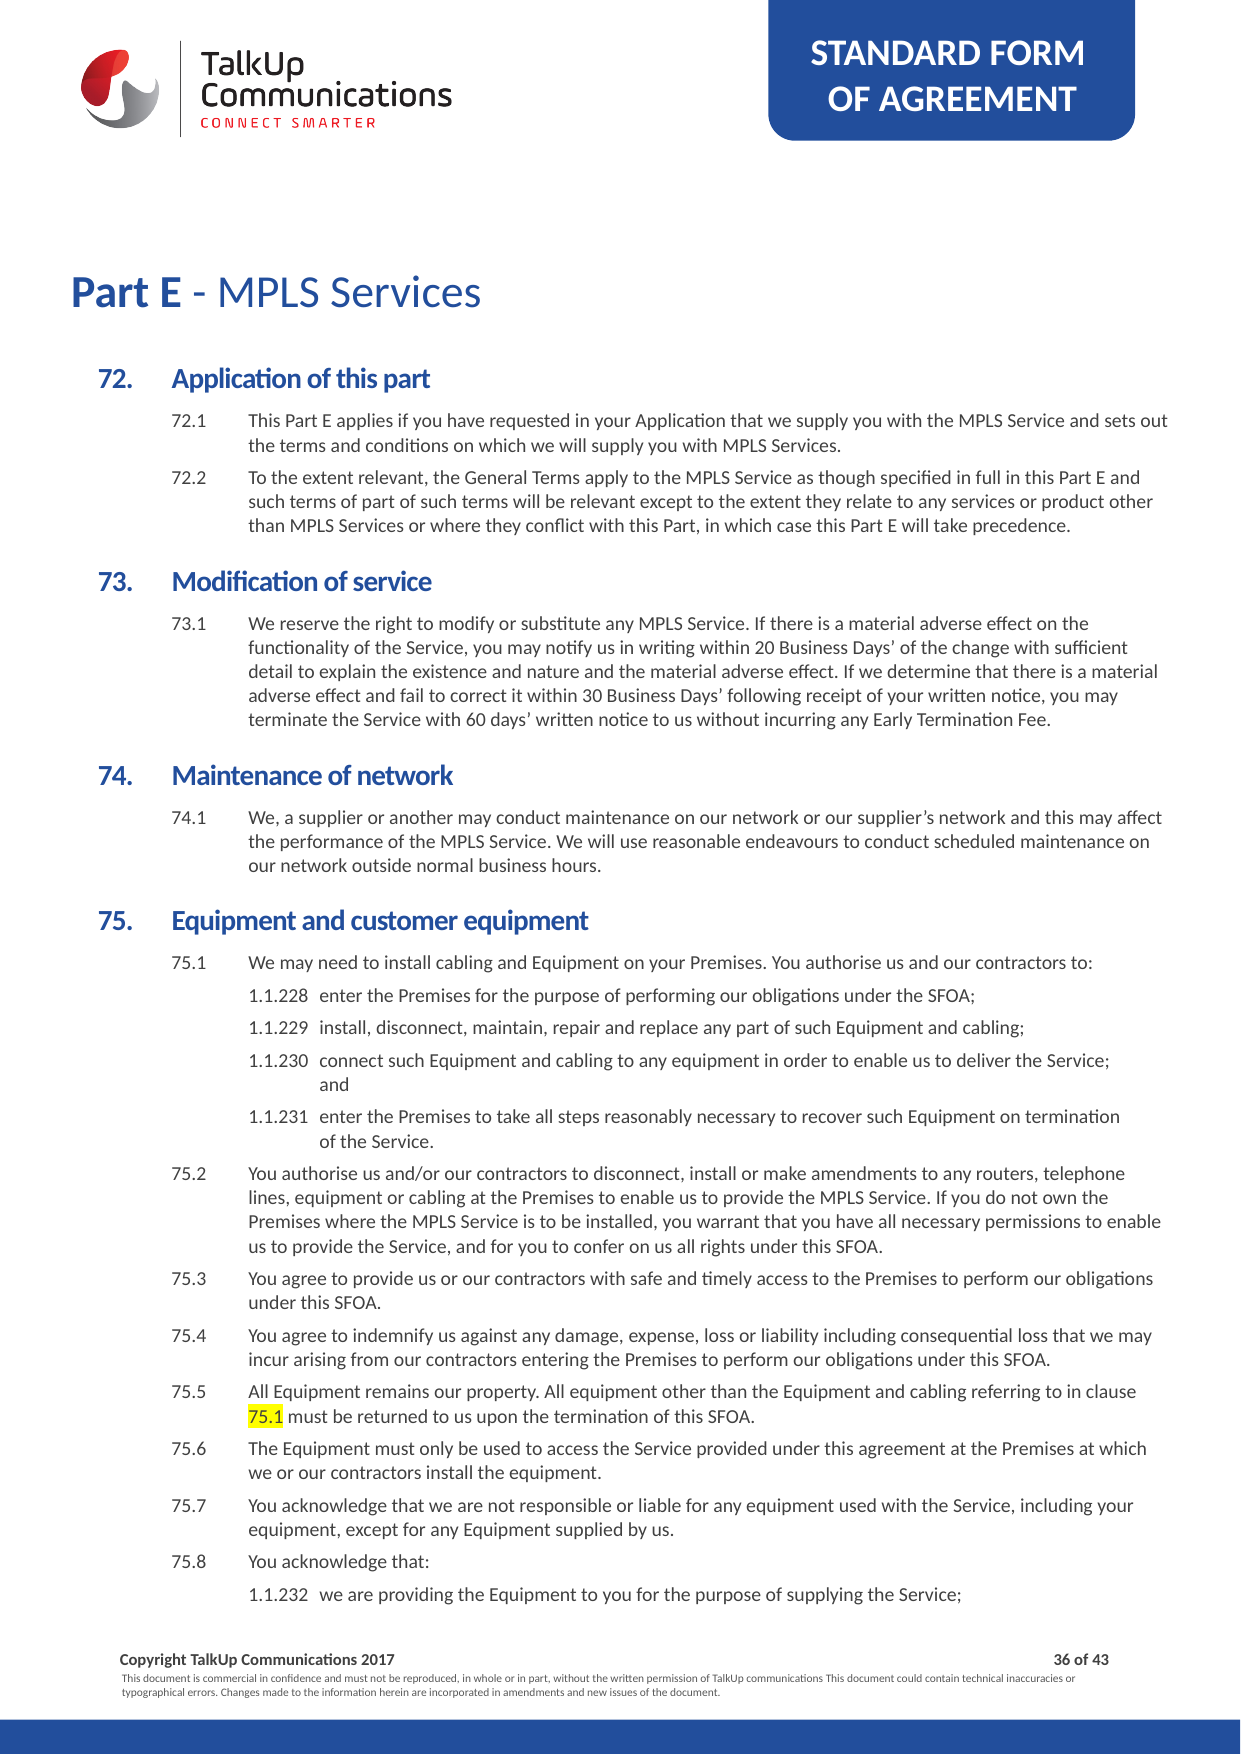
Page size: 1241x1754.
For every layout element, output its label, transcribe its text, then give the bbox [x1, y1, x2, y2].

list enter the Premises for the purpose of performing our obligations under the SFOA; [248, 983, 1133, 1007]
list We, a supplier or another may conduct maintenance on our network or our supplier’s network and this may affect the performance of the MPLS Service. We will use reasonable endeavours to conduct scheduled maintenance on our network outside normal business hours. [171, 805, 1169, 877]
list All Equipment remains our property. All equipment other than the Equipment and cabling referring to in clause ‎75.1 must be returned to us upon the termination of this SFOA. [171, 1380, 1169, 1428]
list install, disconnect, maintain, repair and replace any part of such Equipment and cabling; [248, 1016, 1133, 1040]
list We may need to install cabling and Equipment on your Premises. You authorise us and our contractors to: [171, 951, 1169, 975]
list You authorise us and/or our contractors to disconnect, install or make amendments to any routers, telephone lines, equipment or cabling at the Premises to enable us to provide the MPLS Service. If you do not own the Premises where the MPLS Service is to be installed, you warrant that you have all necessary permissions to enable us to provide the Service, and for you to confer on us all rights under this SFOA. [171, 1161, 1169, 1258]
subtitle Application of this part [98, 361, 1169, 396]
subtitle Equipment and customer equipment [98, 902, 1169, 938]
list You agree to indemnify us against any damage, expense, loss or liability including consequential loss that we may incur arising from our contractors entering the Premises to perform our obligations under this SFOA. [171, 1323, 1169, 1371]
list enter the Premises to take all steps reasonably necessary to recover such Equipment on termination of the Service. [248, 1105, 1133, 1153]
list we are providing the Equipment to you for the purpose of supplying the Service; [248, 1582, 1133, 1606]
subtitle Part E - MPLS Services [71, 263, 1169, 319]
list You agree to provide us or our contractors with safe and timely access to the Premises to perform our obligations under this SFOA. [171, 1266, 1169, 1315]
subtitle Maintenance of network [98, 757, 1169, 792]
list You acknowledge that we are not responsible or liable for any equipment used with the Service, including your equipment, except for any Equipment supplied by us. [171, 1493, 1169, 1541]
list connect such Equipment and cabling to any equipment in order to enable us to deliver the Service; and [248, 1048, 1133, 1096]
picture [70, 25, 462, 154]
list You acknowledge that: [171, 1550, 1169, 1574]
list To the extent relevant, the General Terms apply to the MPLS Service as though specified in full in this Part E and such terms of part of such terms will be relevant except to the extent they relate to any services or product other than MPLS Services or where they conflict with this Part, in which case this Part E will take precedence. [171, 465, 1169, 538]
subtitle Modification of service [98, 563, 1169, 598]
list This Part E applies if you have requested in your Application that we supply you with the MPLS Service and sets out the terms and conditions on which we will supply you with MPLS Services. [171, 409, 1169, 457]
list The Equipment must only be used to access the Service provided under this agreement at the Premises at which we or our contractors install the equipment. [171, 1436, 1169, 1485]
list We reserve the right to modify or substitute any MPLS Service. If there is a material adverse effect on the functionality of the Service, you may notify us in writing within 20 Business Days’ of the change with sufficient detail to explain the existence and nature and the material adverse effect. If we determine that there is a material adverse effect and fail to correct it within 30 Business Days’ following receipt of your written notice, you may terminate the Service with 60 days’ written notice to us without incurring any Early Termination Fee. [171, 611, 1169, 732]
